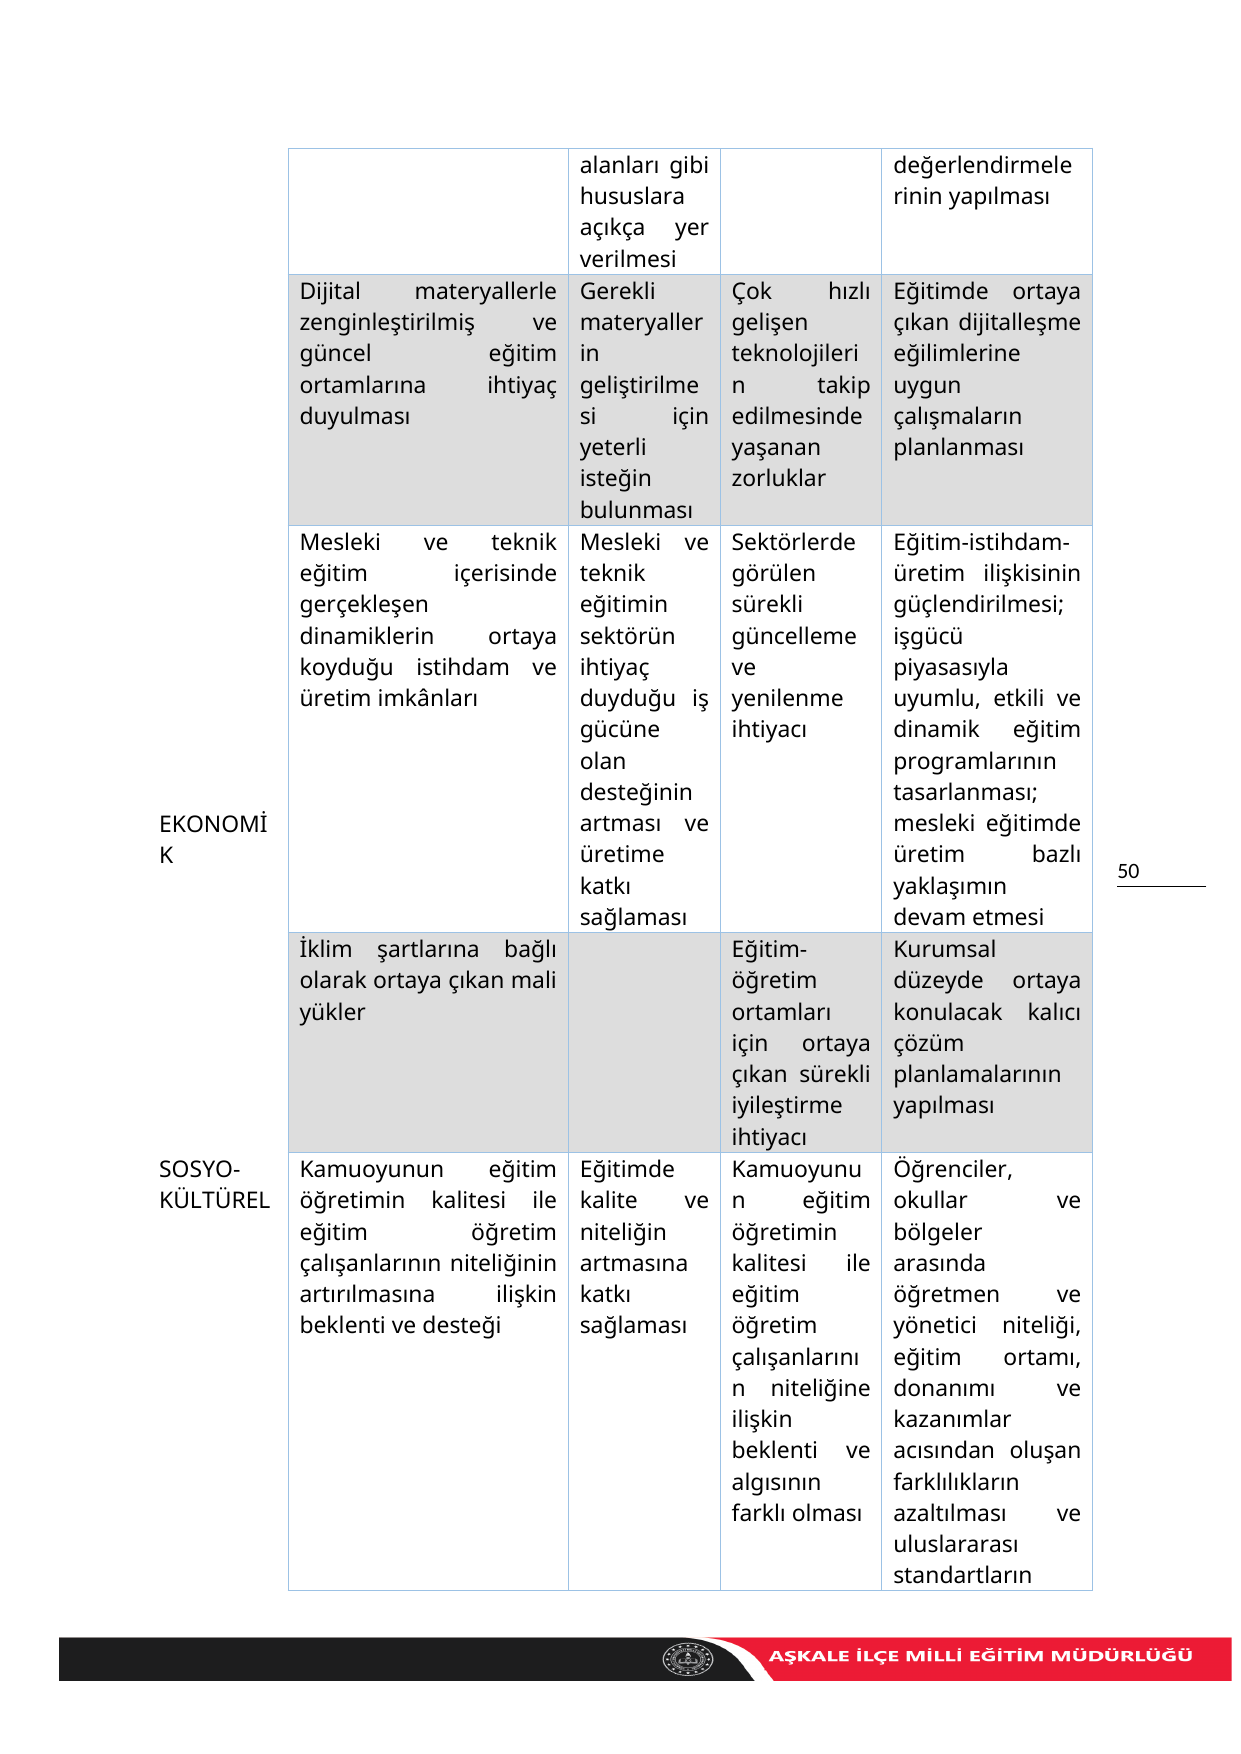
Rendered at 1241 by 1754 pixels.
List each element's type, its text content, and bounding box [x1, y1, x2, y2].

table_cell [721, 1153, 881, 1590]
table_cell Mesleki ve teknik eğitim içerisinde gerçekleşen dinamiklerin ortaya koyduğu istihdam ve üretim imkânları [289, 526, 568, 932]
table_cell Eğitim-istihdam-üretim ilişkisinin güçlendirilmesi; işgücü piyasasıyla uyumlu, etkili ve dinamik eğitim programlarının tasarlanması; mesleki eğitimde üretim bazlı yaklaşımın devam etmesi [882, 526, 1092, 932]
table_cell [882, 149, 1092, 274]
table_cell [289, 149, 568, 274]
table_cell Dijital materyallerle zenginleştirilmiş ve güncel eğitim ortamlarına ihtiyaç duyulması [289, 275, 568, 525]
table_cell Kurumsal düzeyde ortaya konulacak kalıcı çözüm planlamalarının yapılması [882, 933, 1092, 1152]
table_cell SOSYO- KÜLTÜREL [148, 1152, 288, 1590]
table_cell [882, 1153, 1092, 1590]
table_cell Çok hızlı gelişen teknolojilerin takip edilmesinde yaşanan zorluklar [721, 275, 881, 525]
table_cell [569, 149, 720, 274]
picture [59, 1637, 1232, 1681]
table_cell Gerekli materyallerin geliştirilmesi için yeterli isteğin bulunması [569, 275, 720, 525]
table_cell İklim şartlarına bağlı olarak ortaya çıkan mali yükler [289, 933, 568, 1152]
table_cell EKONOMİK [148, 525, 288, 1152]
table_cell Mesleki ve teknik eğitimin sektörün ihtiyaç duyduğu iş gücüne olan desteğinin artması ve üretime katkı sağlaması [569, 526, 720, 932]
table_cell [289, 1153, 568, 1590]
table_cell Eğitim-öğretim ortamları için ortaya çıkan sürekli iyileştirme ihtiyacı [721, 933, 881, 1152]
table_cell Eğitimde ortaya çıkan dijitalleşme eğilimlerine uygun çalışmaların planlanması [882, 275, 1092, 525]
table_cell [721, 149, 881, 274]
table_cell [569, 933, 720, 1152]
table_cell Sektörlerde görülen sürekli güncelleme ve yenilenme ihtiyacı [721, 526, 881, 932]
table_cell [569, 1153, 720, 1590]
